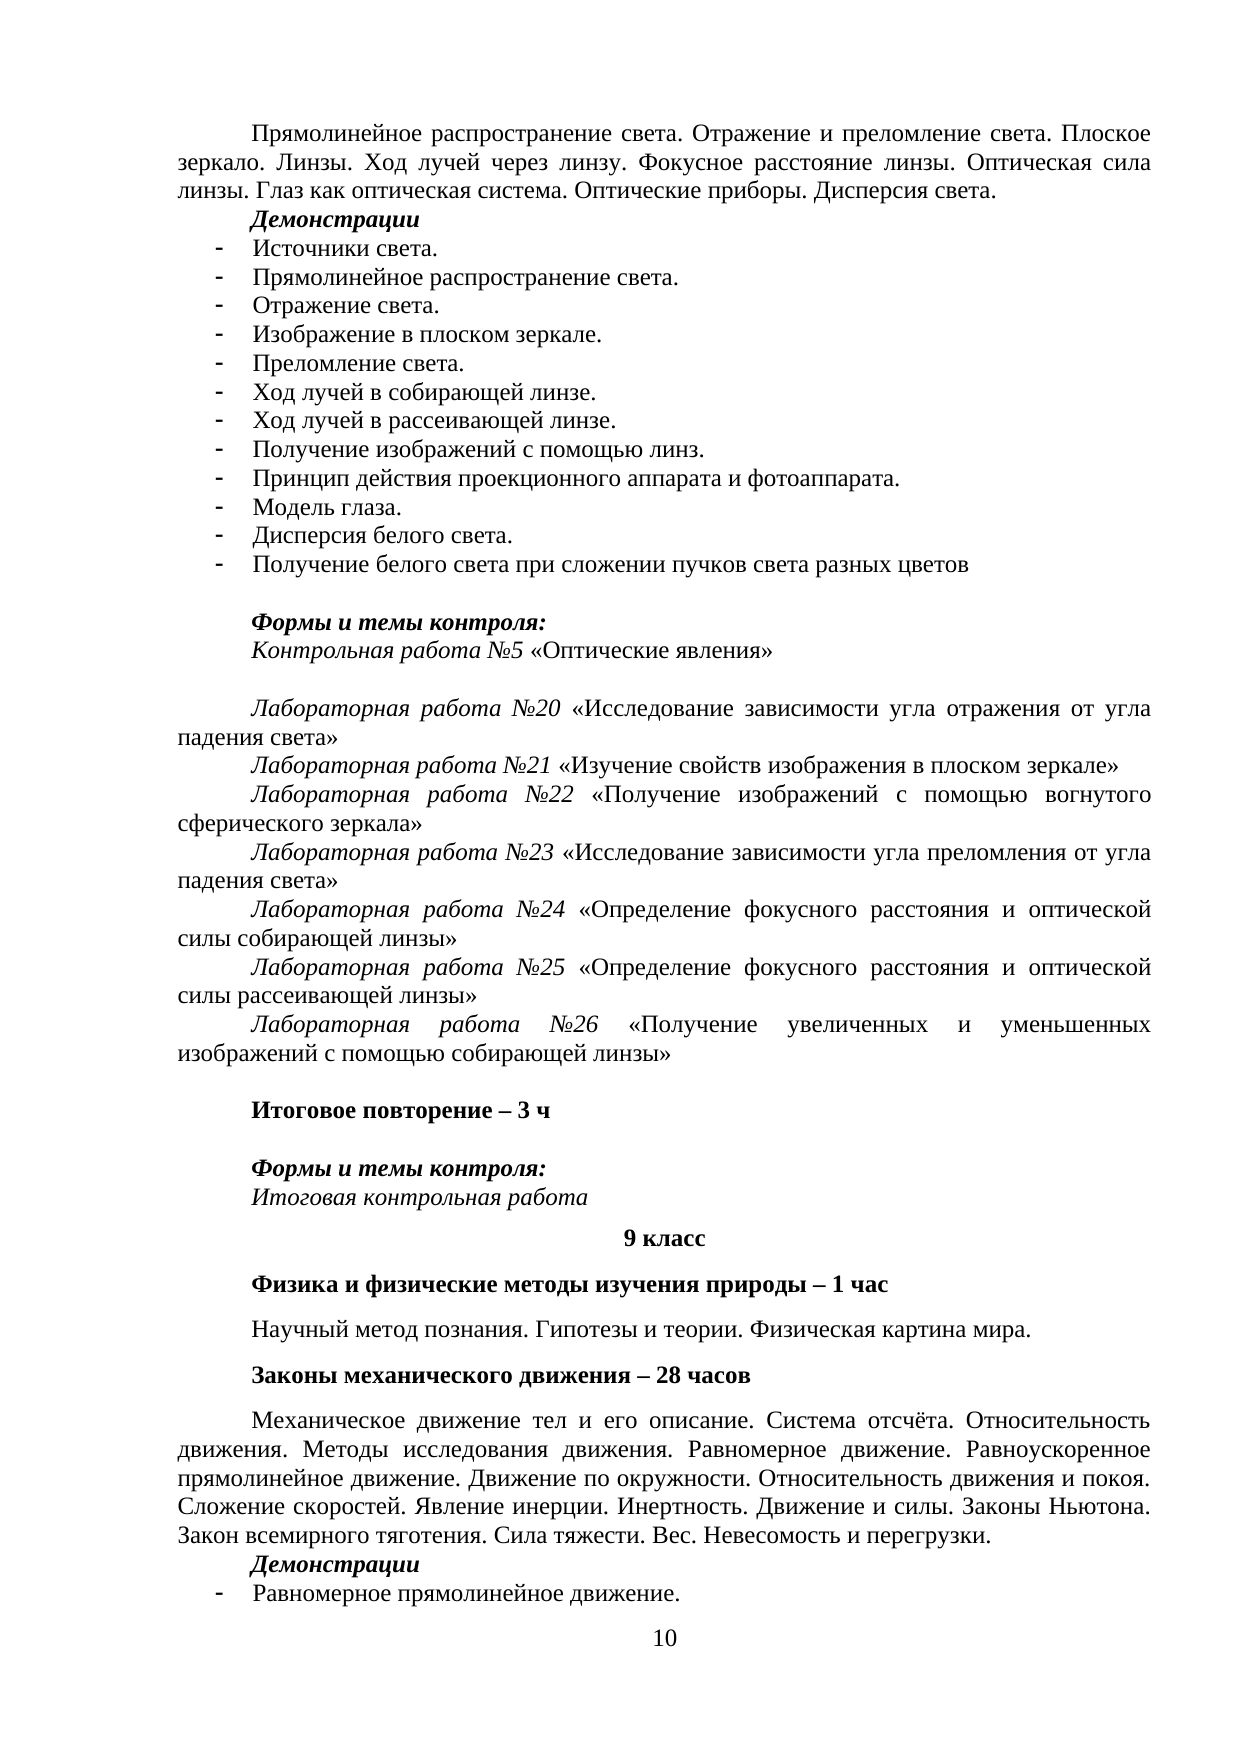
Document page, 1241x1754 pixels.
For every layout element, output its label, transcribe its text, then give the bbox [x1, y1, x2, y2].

text Лабораторная работа №24 «Определение фокусного расстояния и оптической силы собирающей линзы» [177, 894, 1152, 952]
list Получение изображений с помощью линз. [215, 434, 1152, 463]
text Законы механического движения – 28 часов [177, 1360, 1152, 1388]
text Итоговое повторение – 3 ч [177, 1096, 1152, 1124]
list Получение белого света при сложении пучков света разных цветов [215, 549, 1152, 578]
text Демонстрации [177, 1549, 1152, 1578]
list Ход лучей в собирающей линзе. [215, 377, 1152, 406]
text Механическое движение тел и его описание. Система отсчёта. Относительность движения. Методы исследования движения. Равномерное движение. Равноускоренное прямолинейное движение. Движение по окружности. Относительность движения и покоя. Сложение скоростей. Явление инерции. Инертность. Движение и силы. Законы Ньютона. Закон всемирного тяготения. Сила тяжести. Вес. Невесомость и перегрузки. [177, 1405, 1152, 1549]
list Отражение света. [215, 291, 1152, 319]
text Итоговая контрольная работа [177, 1182, 1152, 1211]
list Изображение в плоском зеркале. [215, 319, 1152, 348]
list Дисперсия белого света. [215, 521, 1152, 549]
list Принцип действия проекционного аппарата и фотоаппарата. [215, 463, 1152, 492]
list Прямолинейное распространение света. [215, 262, 1152, 291]
text Прямолинейное распространение света. Отражение и преломление света. Плоское зеркало. Линзы. Ход лучей через линзу. Фокусное расстояние линзы. Оптическая сила линзы. Глаз как оптическая система. Оптические приборы. Дисперсия света. [177, 118, 1152, 204]
text Научный метод познания. Гипотезы и теории. Физическая картина мира. [177, 1314, 1152, 1343]
text Лабораторная работа №23 «Исследование зависимости угла преломления от угла падения света» [177, 837, 1152, 894]
text Формы и темы контроля: [177, 607, 1152, 636]
text Лабораторная работа №26 «Получение увеличенных и уменьшенных изображений с помощью собирающей линзы» [177, 1009, 1152, 1067]
text Физика и физические методы изучения природы – 1 час [177, 1269, 1152, 1297]
text Формы и темы контроля: [177, 1153, 1152, 1182]
text Демонстрации [177, 204, 1152, 233]
list Ход лучей в рассеивающей линзе. [215, 406, 1152, 434]
text Лабораторная работа №22 «Получение изображений с помощью вогнутого сферического зеркала» [177, 779, 1152, 837]
text Лабораторная работа №20 «Исследование зависимости угла отражения от угла падения света» [177, 693, 1152, 751]
list Равномерное прямолинейное движение. [215, 1578, 1152, 1606]
list Модель глаза. [215, 492, 1152, 521]
text 9 класс [177, 1223, 1152, 1252]
text Контрольная работа №5 «Оптические явления» [177, 636, 1152, 664]
text Лабораторная работа №25 «Определение фокусного расстояния и оптической силы рассеивающей линзы» [177, 952, 1152, 1009]
list Источники света. [215, 233, 1152, 262]
list Преломление света. [215, 348, 1152, 377]
text Лабораторная работа №21 «Изучение свойств изображения в плоском зеркале» [177, 751, 1152, 779]
